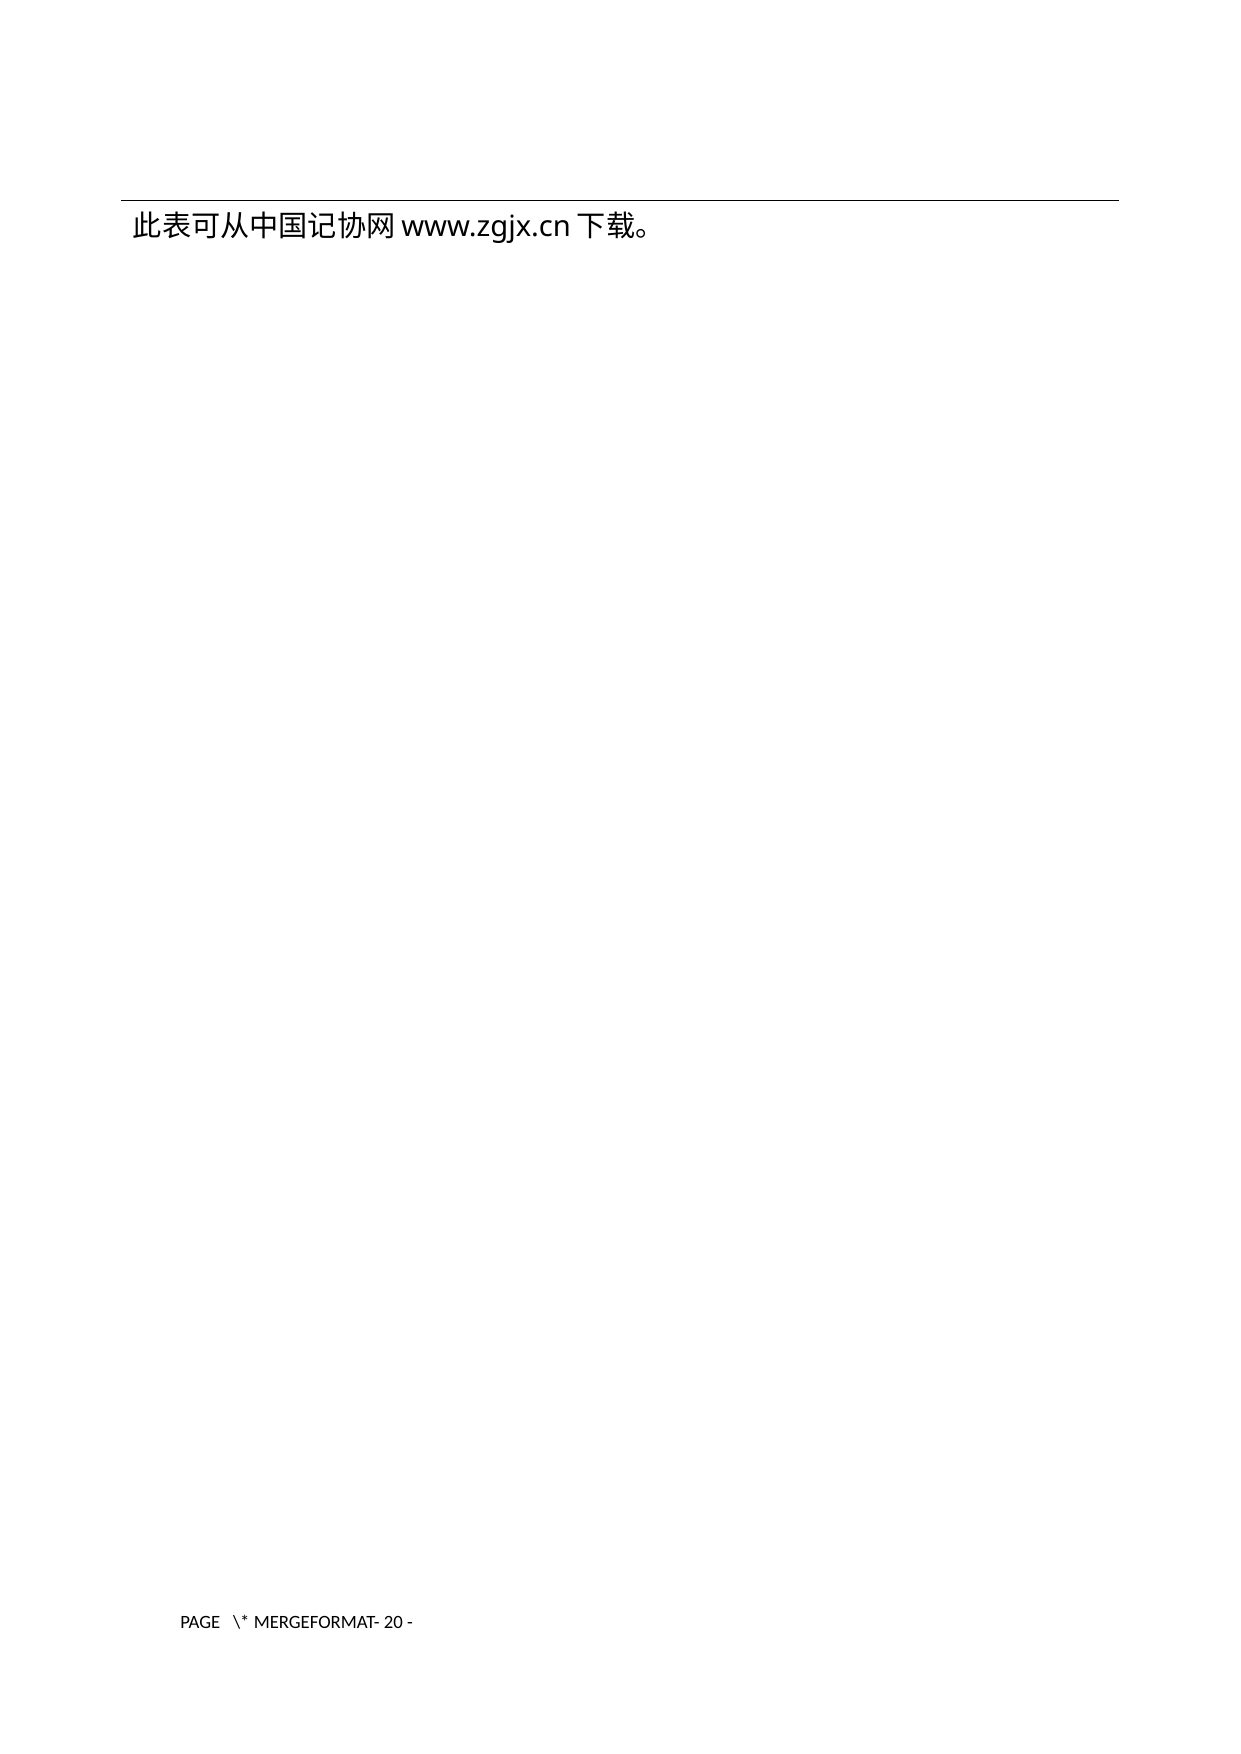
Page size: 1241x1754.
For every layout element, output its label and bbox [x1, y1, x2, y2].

table_cell [121, 201, 1119, 247]
